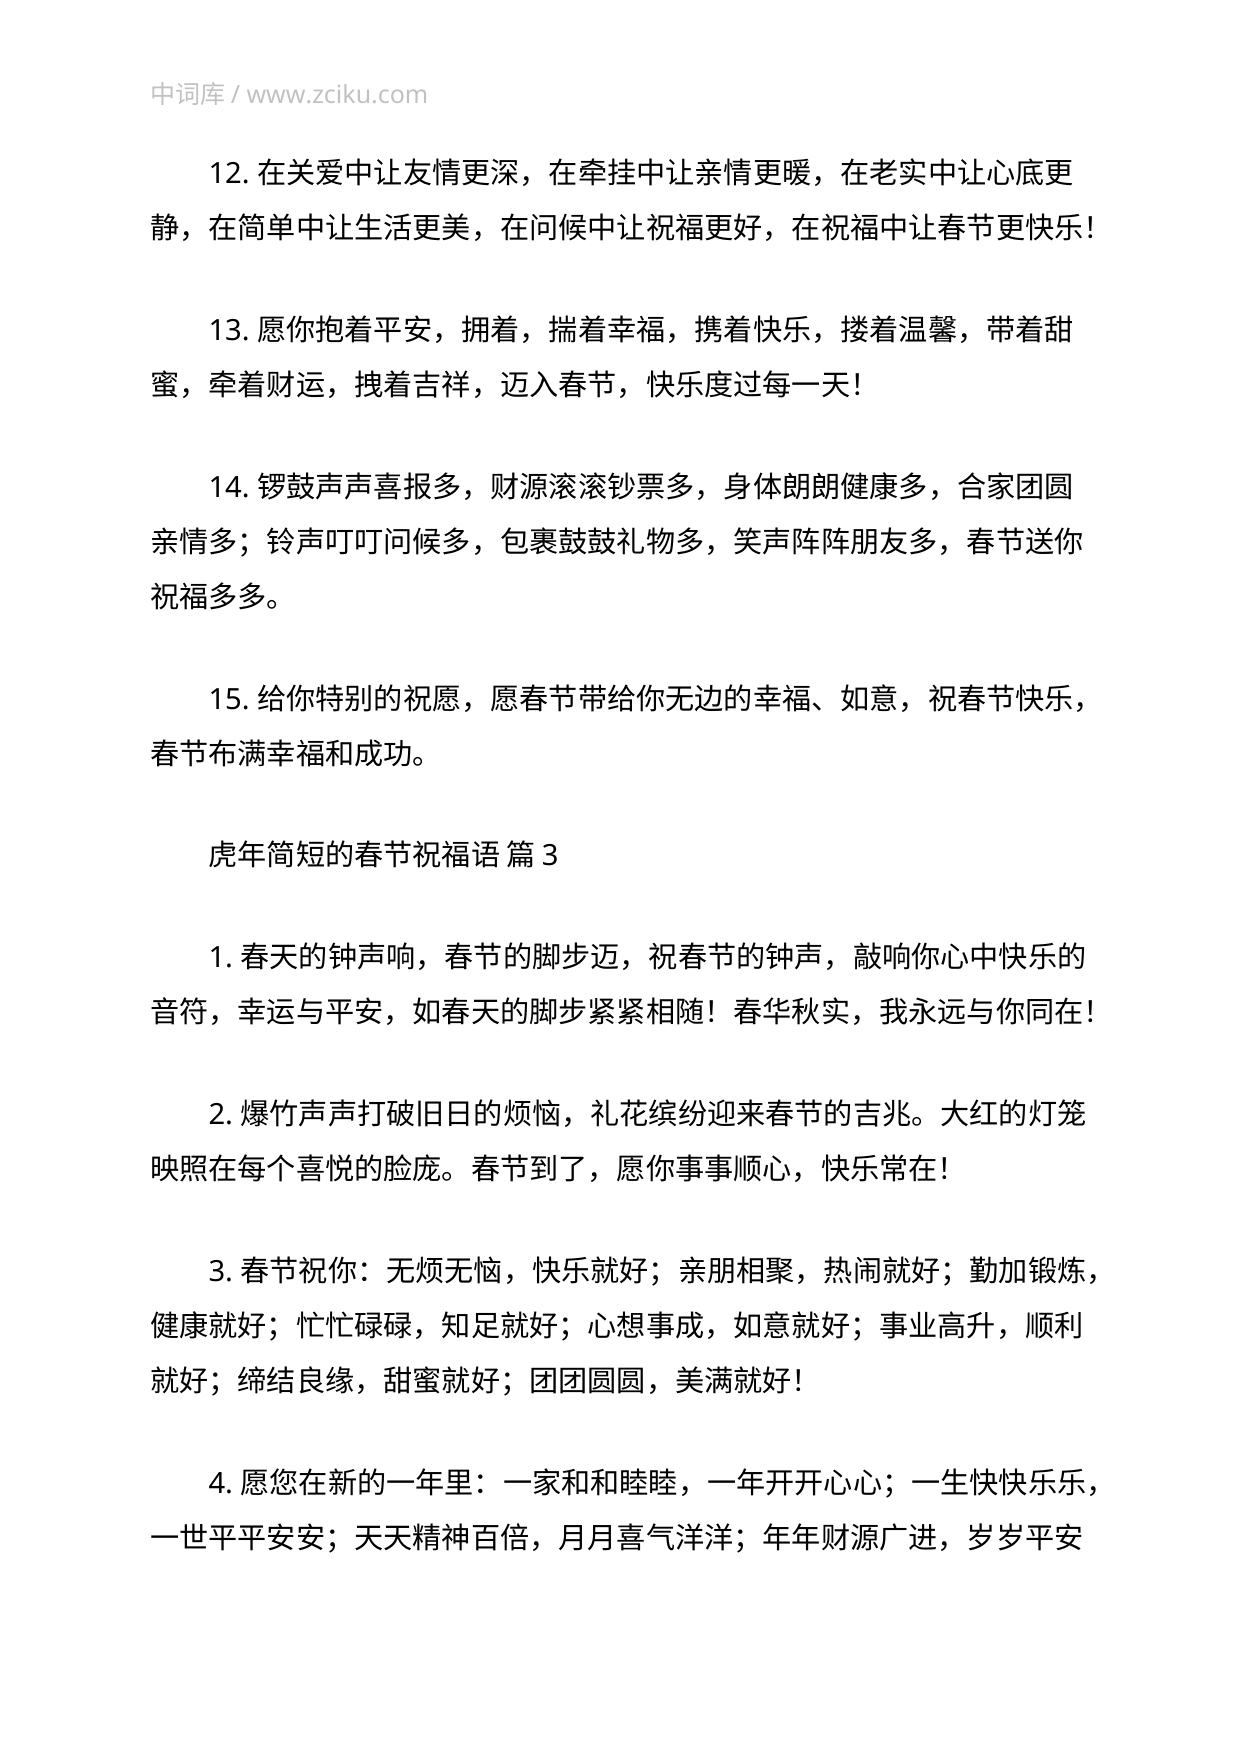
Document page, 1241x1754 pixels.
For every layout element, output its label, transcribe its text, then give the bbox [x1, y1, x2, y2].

text 虎年简短的春节祝福语 篇3 [150, 832, 1090, 874]
text 12. 在关爱中让友情更深，在牵挂中让亲情更暖，在老实中让心底更静，在简单中让生活更美，在问候中让祝福更好，在祝福中让春节更快乐！ [150, 150, 1090, 247]
text 15. 给你特别的祝愿，愿春节带给你无边的幸福、如意，祝春节快乐，春节布满幸福和成功。 [150, 675, 1090, 772]
text 2. 爆竹声声打破旧日的烦恼，礼花缤纷迎来春节的吉兆。大红的灯笼映照在每个喜悦的脸庞。春节到了，愿你事事顺心，快乐常在！ [150, 1091, 1090, 1188]
text 14. 锣鼓声声喜报多，财源滚滚钞票多，身体朗朗健康多，合家团圆亲情多；铃声叮叮问候多，包裹鼓鼓礼物多，笑声阵阵朋友多，春节送你祝福多多。 [150, 463, 1090, 616]
text 3. 春节祝你：无烦无恼，快乐就好；亲朋相聚，热闹就好；勤加锻炼，健康就好；忙忙碌碌，知足就好；心想事成，如意就好；事业高升，顺利就好；缔结良缘，甜蜜就好；团团圆圆，美满就好！ [150, 1247, 1090, 1400]
text 1. 春天的钟声响，春节的脚步迈，祝春节的钟声，敲响你心中快乐的音符，幸运与平安，如春天的脚步紧紧相随！春华秋实，我永远与你同在！ [150, 934, 1090, 1031]
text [150, 1459, 1090, 1556]
text 13. 愿你抱着平安，拥着，揣着幸福，携着快乐，搂着温馨，带着甜蜜，牵着财运，拽着吉祥，迈入春节，快乐度过每一天！ [150, 307, 1090, 404]
